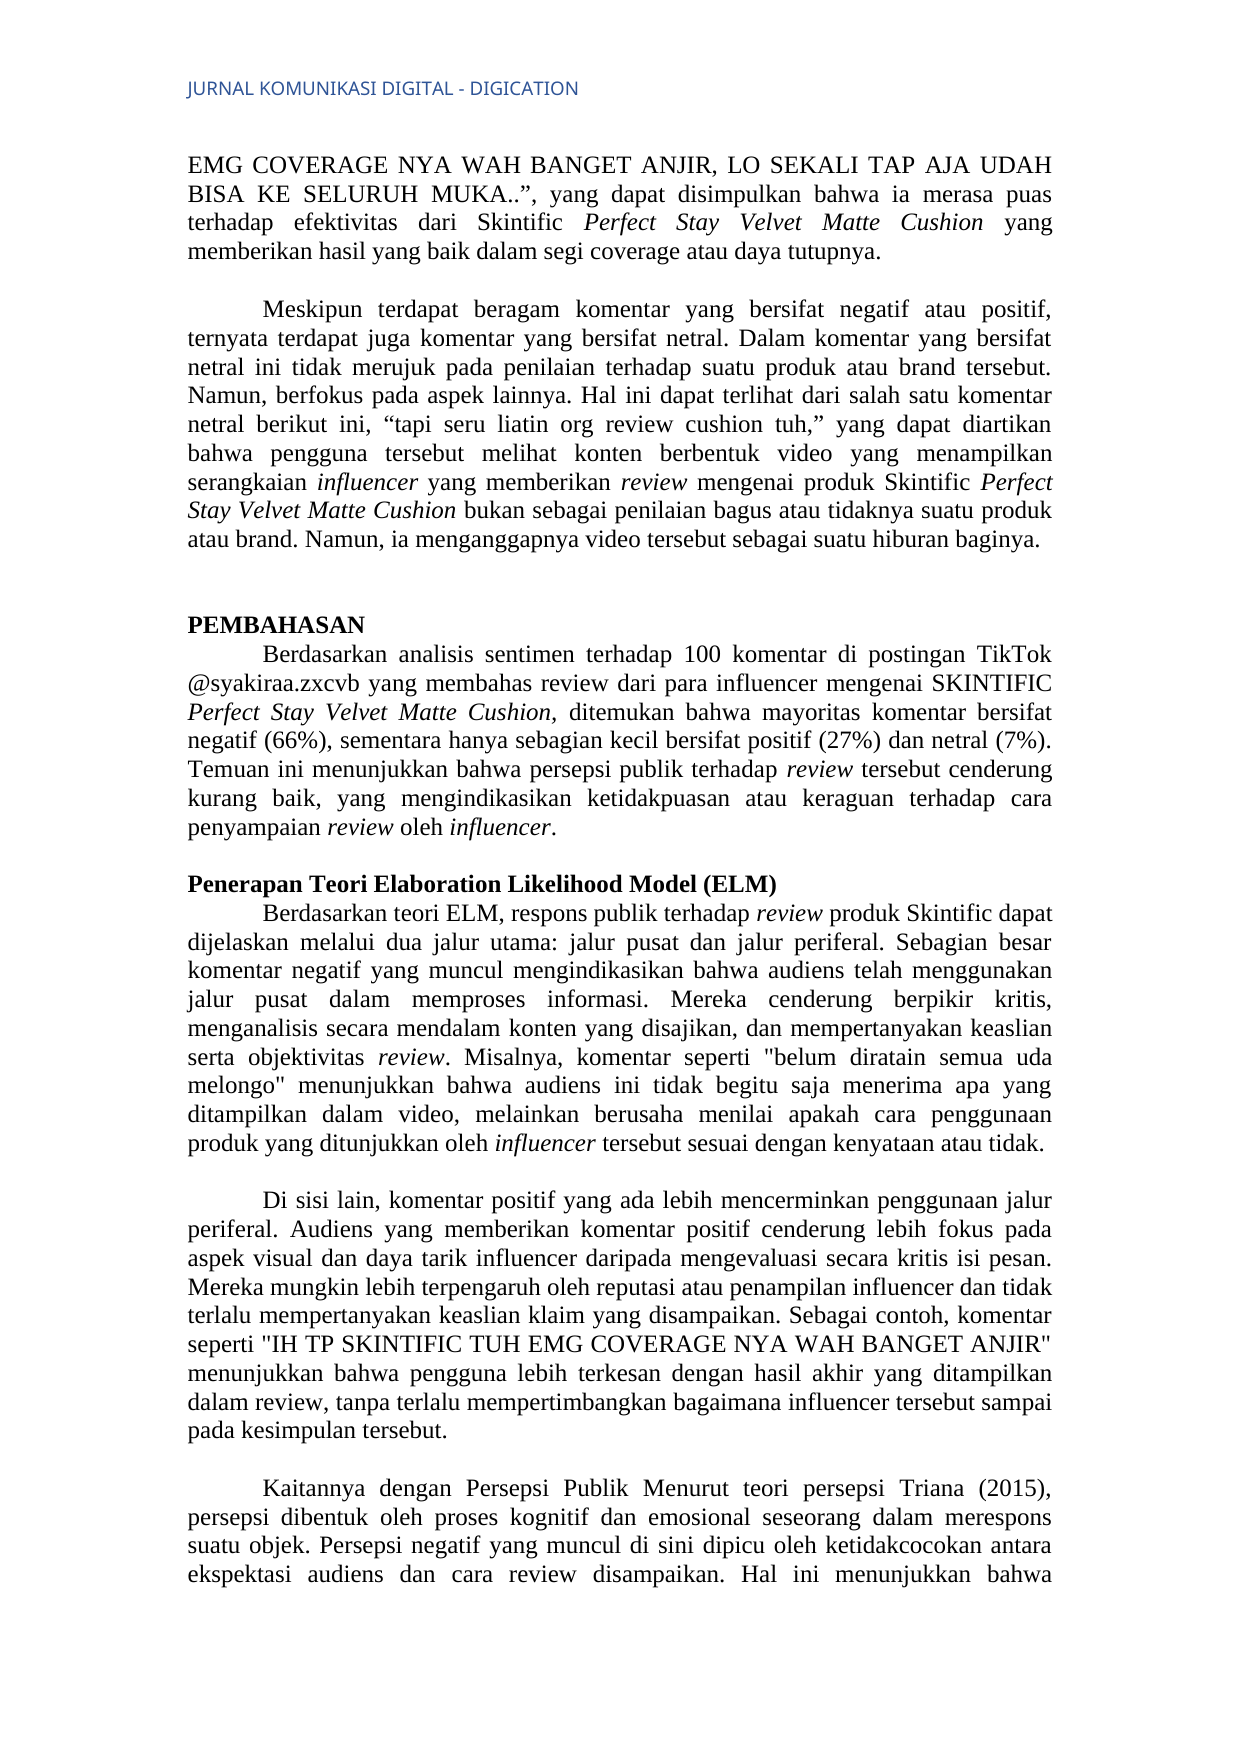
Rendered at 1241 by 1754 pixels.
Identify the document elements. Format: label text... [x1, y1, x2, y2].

text PEMBAHASAN [187, 610, 1053, 639]
text Meskipun terdapat beragam komentar yang bersifat negatif atau positif, ternyata terdapat juga komentar yang bersifat netral. Dalam komentar yang bersifat netral ini tidak merujuk pada penilaian terhadap suatu produk atau brand tersebut. Namun, berfokus pada aspek lainnya. Hal ini dapat terlihat dari salah satu komentar netral berikut ini, “tapi seru liatin org review cushion tuh,” yang dapat diartikan bahwa pengguna tersebut melihat konten berbentuk video yang menampilkan serangkaian influencer yang memberikan review mengenai produk Skintific Perfect Stay Velvet Matte Cushion bukan sebagai penilaian bagus atau tidaknya suatu produk atau brand. Namun, ia menganggapnya video tersebut sebagai suatu hiburan baginya. [187, 294, 1053, 553]
text Penerapan Teori Elaboration Likelihood Model (ELM) [187, 869, 1053, 898]
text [187, 150, 1053, 265]
text Di sisi lain, komentar positif yang ada lebih mencerminkan penggunaan jalur periferal. Audiens yang memberikan komentar positif cenderung lebih fokus pada aspek visual dan daya tarik influencer daripada mengevaluasi secara kritis isi pesan. Mereka mungkin lebih terpengaruh oleh reputasi atau penampilan influencer dan tidak terlalu mempertanyakan keaslian klaim yang disampaikan. Sebagai contoh, komentar seperti "IH TP SKINTIFIC TUH EMG COVERAGE NYA WAH BANGET ANJIR" menunjukkan bahwa pengguna lebih terkesan dengan hasil akhir yang ditampilkan dalam review, tanpa terlalu mempertimbangkan bagaimana influencer tersebut sampai pada kesimpulan tersebut. [187, 1185, 1053, 1444]
text Berdasarkan teori ELM, respons publik terhadap review produk Skintific dapat dijelaskan melalui dua jalur utama: jalur pusat dan jalur periferal. Sebagian besar komentar negatif yang muncul mengindikasikan bahwa audiens telah menggunakan jalur pusat dalam memproses informasi. Mereka cenderung berpikir kritis, menganalisis secara mendalam konten yang disajikan, dan mempertanyakan keaslian serta objektivitas review. Misalnya, komentar seperti "belum diratain semua uda melongo" menunjukkan bahwa audiens ini tidak begitu saja menerima apa yang ditampilkan dalam video, melainkan berusaha menilai apakah cara penggunaan produk yang ditunjukkan oleh influencer tersebut sesuai dengan kenyataan atau tidak. [187, 898, 1053, 1157]
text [187, 1473, 1053, 1588]
text Berdasarkan analisis sentimen terhadap 100 komentar di postingan TikTok @syakiraa.zxcvb yang membahas review dari para influencer mengenai SKINTIFIC Perfect Stay Velvet Matte Cushion, ditemukan bahwa mayoritas komentar bersifat negatif (66%), sementara hanya sebagian kecil bersifat positif (27%) dan netral (7%). Temuan ini menunjukkan bahwa persepsi publik terhadap review tersebut cenderung kurang baik, yang mengindikasikan ketidakpuasan atau keraguan terhadap cara penyampaian review oleh influencer. [187, 639, 1053, 840]
